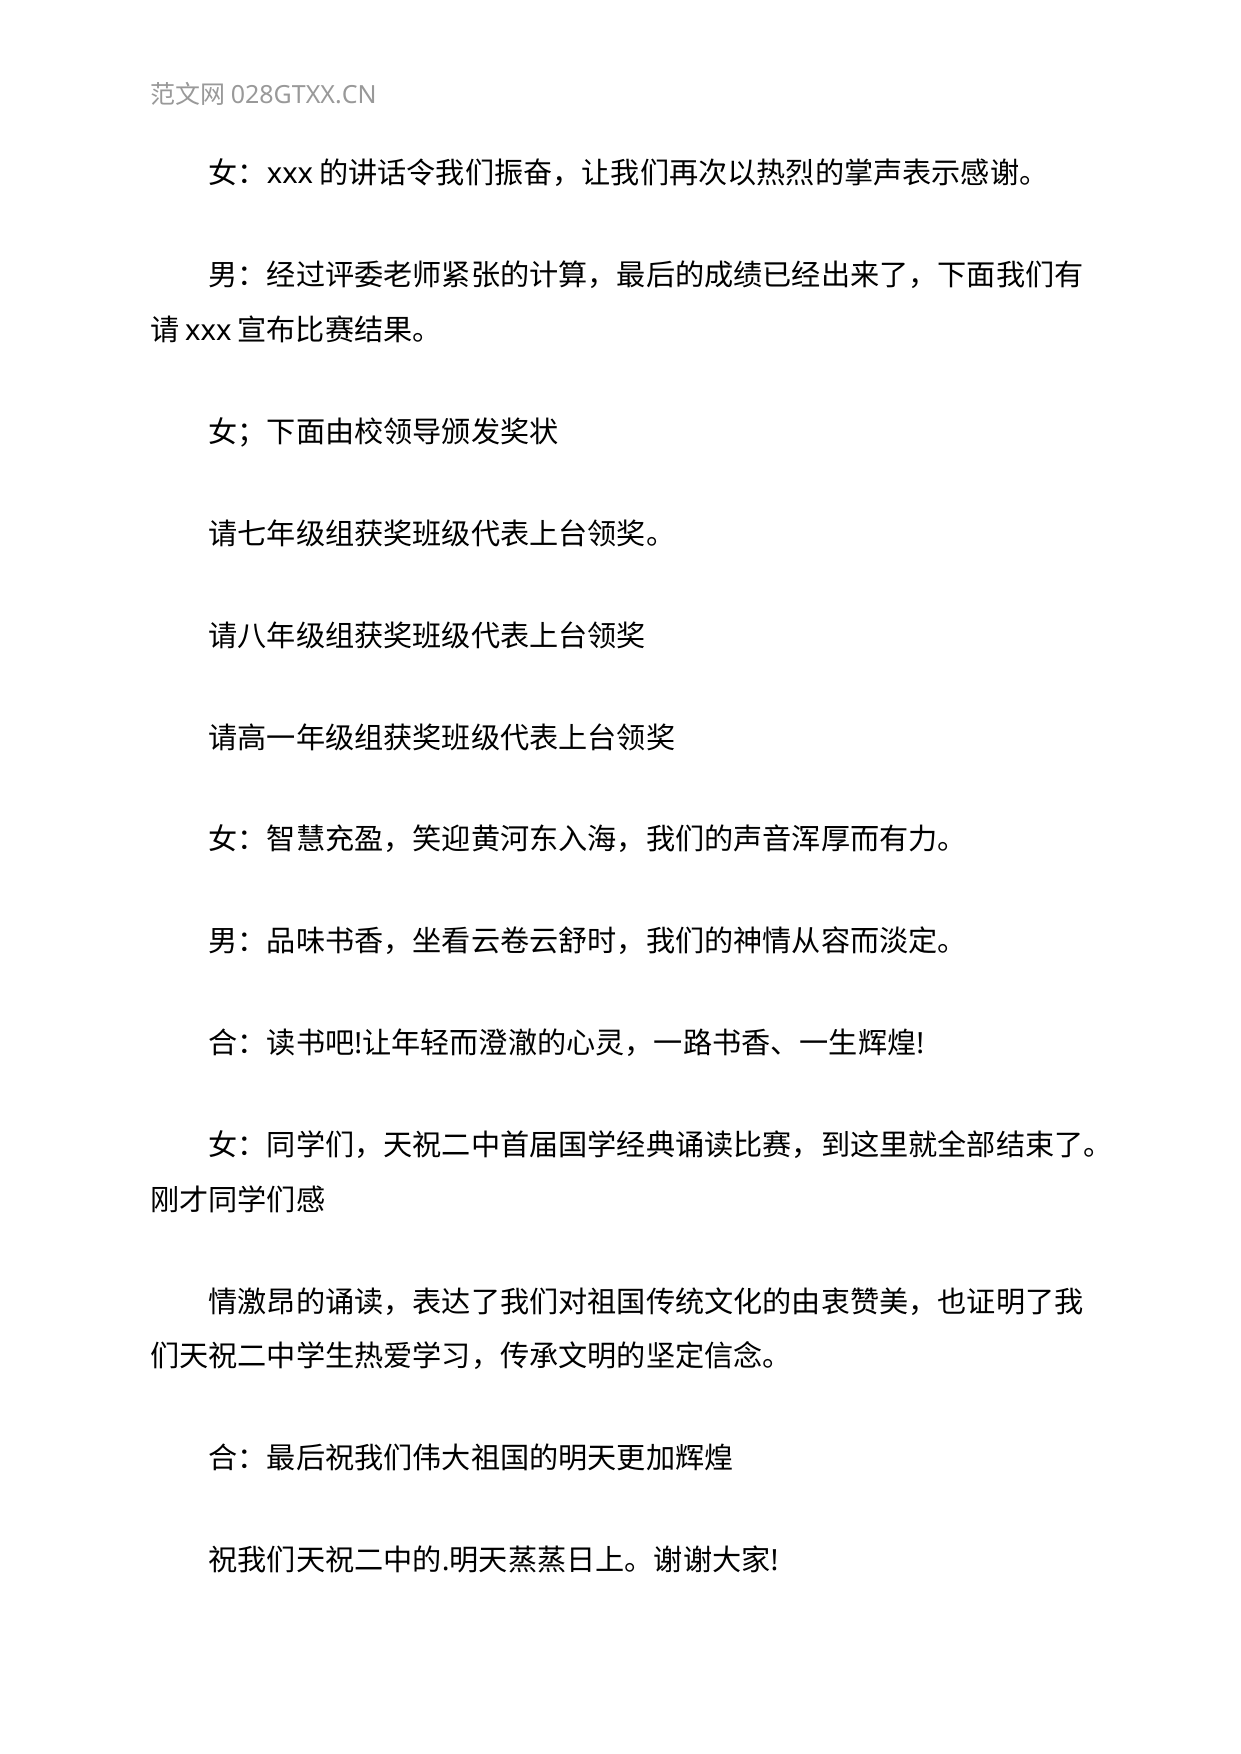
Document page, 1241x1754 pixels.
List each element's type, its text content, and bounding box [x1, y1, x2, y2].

text 女：同学们，天祝二中首届国学经典诵读比赛，到这里就全部结束了。刚才同学们感 [150, 1121, 1090, 1219]
text 请七年级组获奖班级代表上台领奖。 [150, 511, 1090, 553]
text 请八年级组获奖班级代表上台领奖 [150, 612, 1090, 655]
text 女：智慧充盈，笑迎黄河东入海，我们的声音浑厚而有力。 [150, 816, 1090, 858]
text 男：品味书香，坐看云卷云舒时，我们的神情从容而淡定。 [150, 918, 1090, 960]
text 合：最后祝我们伟大祖国的明天更加辉煌 [150, 1435, 1090, 1477]
text 女：xxx的讲话令我们振奋，让我们再次以热烈的掌声表示感谢。 [150, 150, 1090, 192]
text 祝我们天祝二中的.明天蒸蒸日上。谢谢大家! [150, 1537, 1090, 1579]
text 女；下面由校领导颁发奖状 [150, 409, 1090, 451]
text 男：经过评委老师紧张的计算，最后的成绩已经出来了，下面我们有请xxx宣布比赛结果。 [150, 252, 1090, 349]
text 合：读书吧!让年轻而澄澈的心灵，一路书香、一生辉煌! [150, 1019, 1090, 1062]
text 请高一年级组获奖班级代表上台领奖 [150, 714, 1090, 756]
text 情激昂的诵读，表达了我们对祖国传统文化的由衷赞美，也证明了我们天祝二中学生热爱学习，传承文明的坚定信念。 [150, 1278, 1090, 1375]
